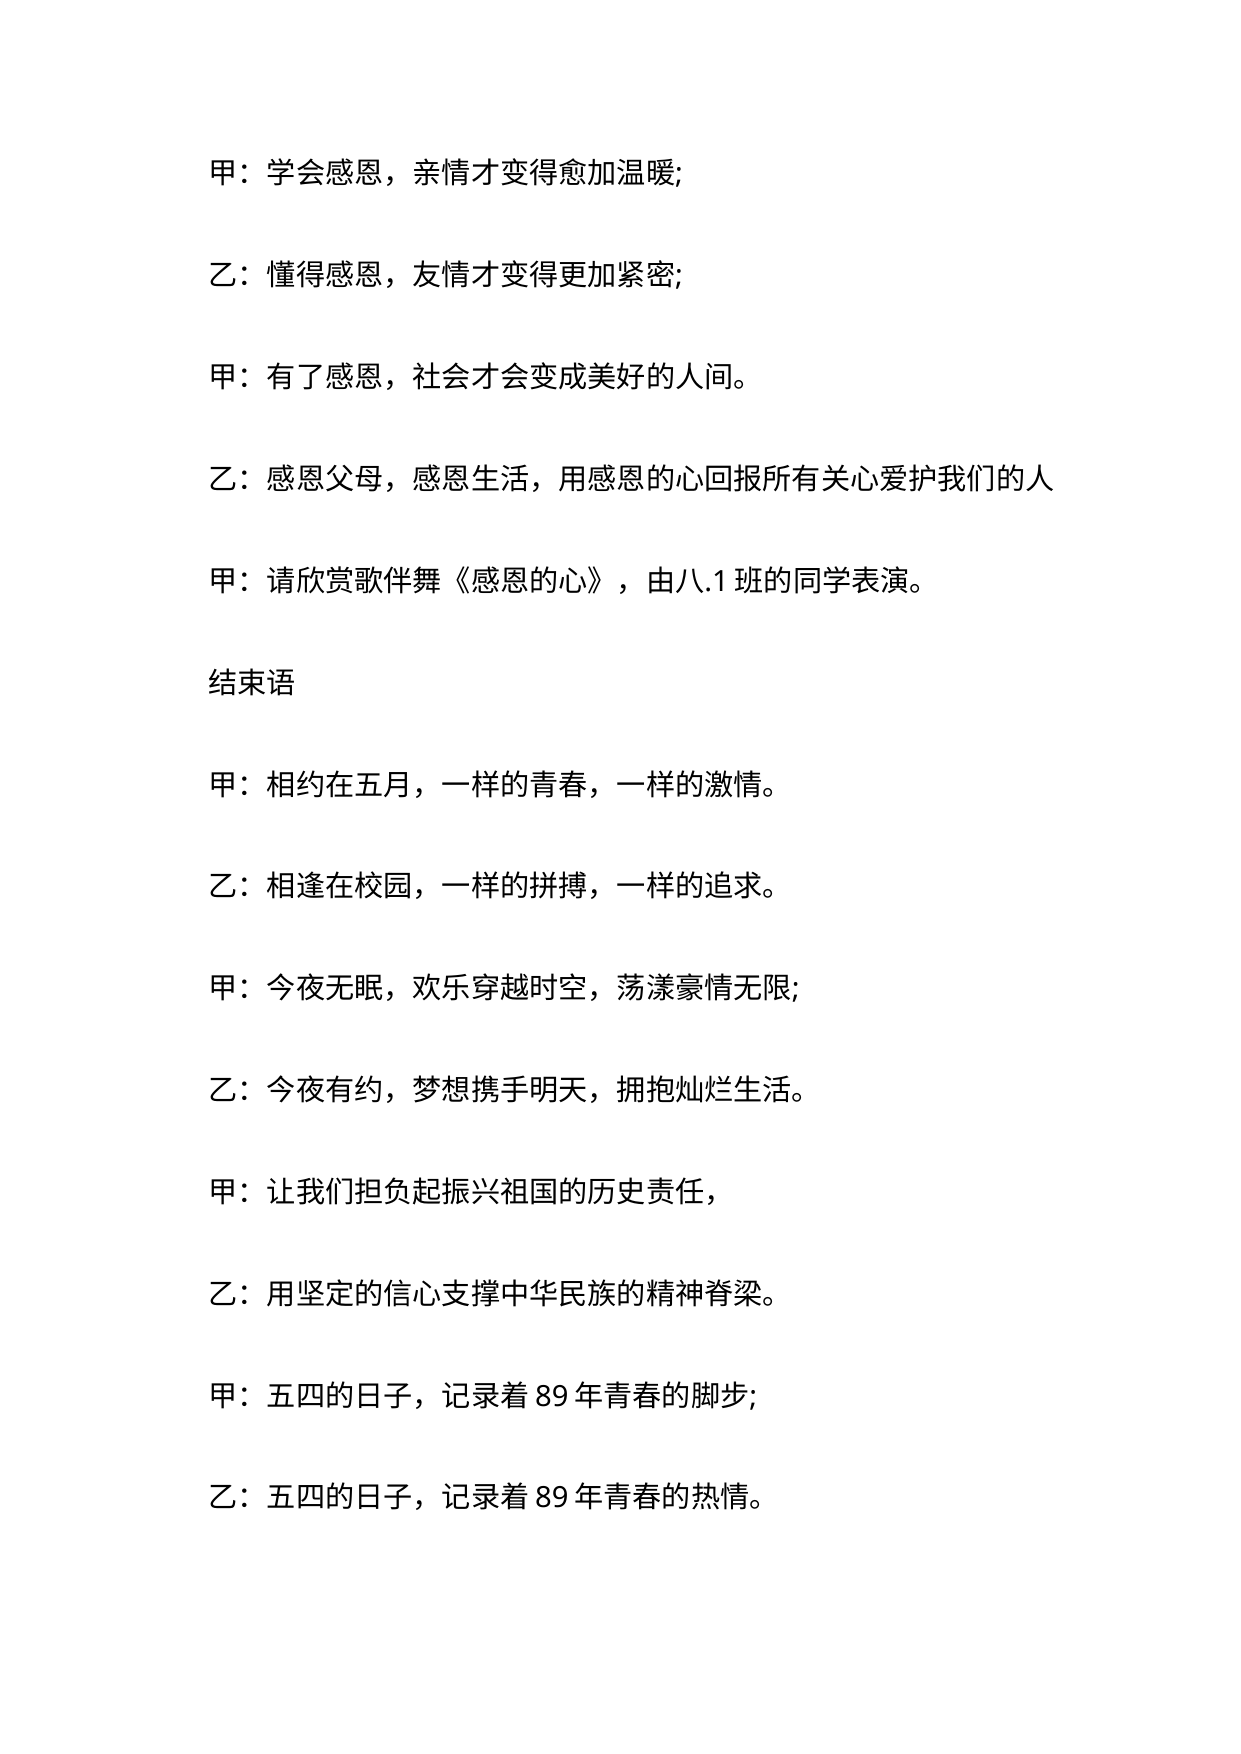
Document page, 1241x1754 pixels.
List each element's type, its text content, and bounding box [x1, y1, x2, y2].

text 甲：让我们担负起振兴祖国的历史责任， [150, 1168, 1090, 1211]
text 结束语 [150, 659, 1090, 702]
text 甲：五四的日子，记录着89年青春的脚步; [150, 1372, 1090, 1414]
text 乙：懂得感恩，友情才变得更加紧密; [150, 252, 1090, 294]
text 甲：学会感恩，亲情才变得愈加温暖; [150, 150, 1090, 192]
text 甲：相约在五月，一样的青春，一样的激情。 [150, 761, 1090, 803]
text 乙：相逢在校园，一样的拼搏，一样的追求。 [150, 863, 1090, 905]
text 乙：用坚定的信心支撑中华民族的精神脊梁。 [150, 1270, 1090, 1313]
text 甲：请欣赏歌伴舞《感恩的心》，由八.1班的同学表演。 [150, 557, 1090, 600]
text 甲：今夜无眠，欢乐穿越时空，荡漾豪情无限; [150, 965, 1090, 1007]
text 乙：感恩父母，感恩生活，用感恩的心回报所有关心爱护我们的人 [150, 456, 1090, 498]
text 乙：今夜有约，梦想携手明天，拥抱灿烂生活。 [150, 1067, 1090, 1109]
text 乙：五四的日子，记录着89年青春的热情。 [150, 1474, 1090, 1516]
text 甲：有了感恩，社会才会变成美好的人间。 [150, 354, 1090, 396]
